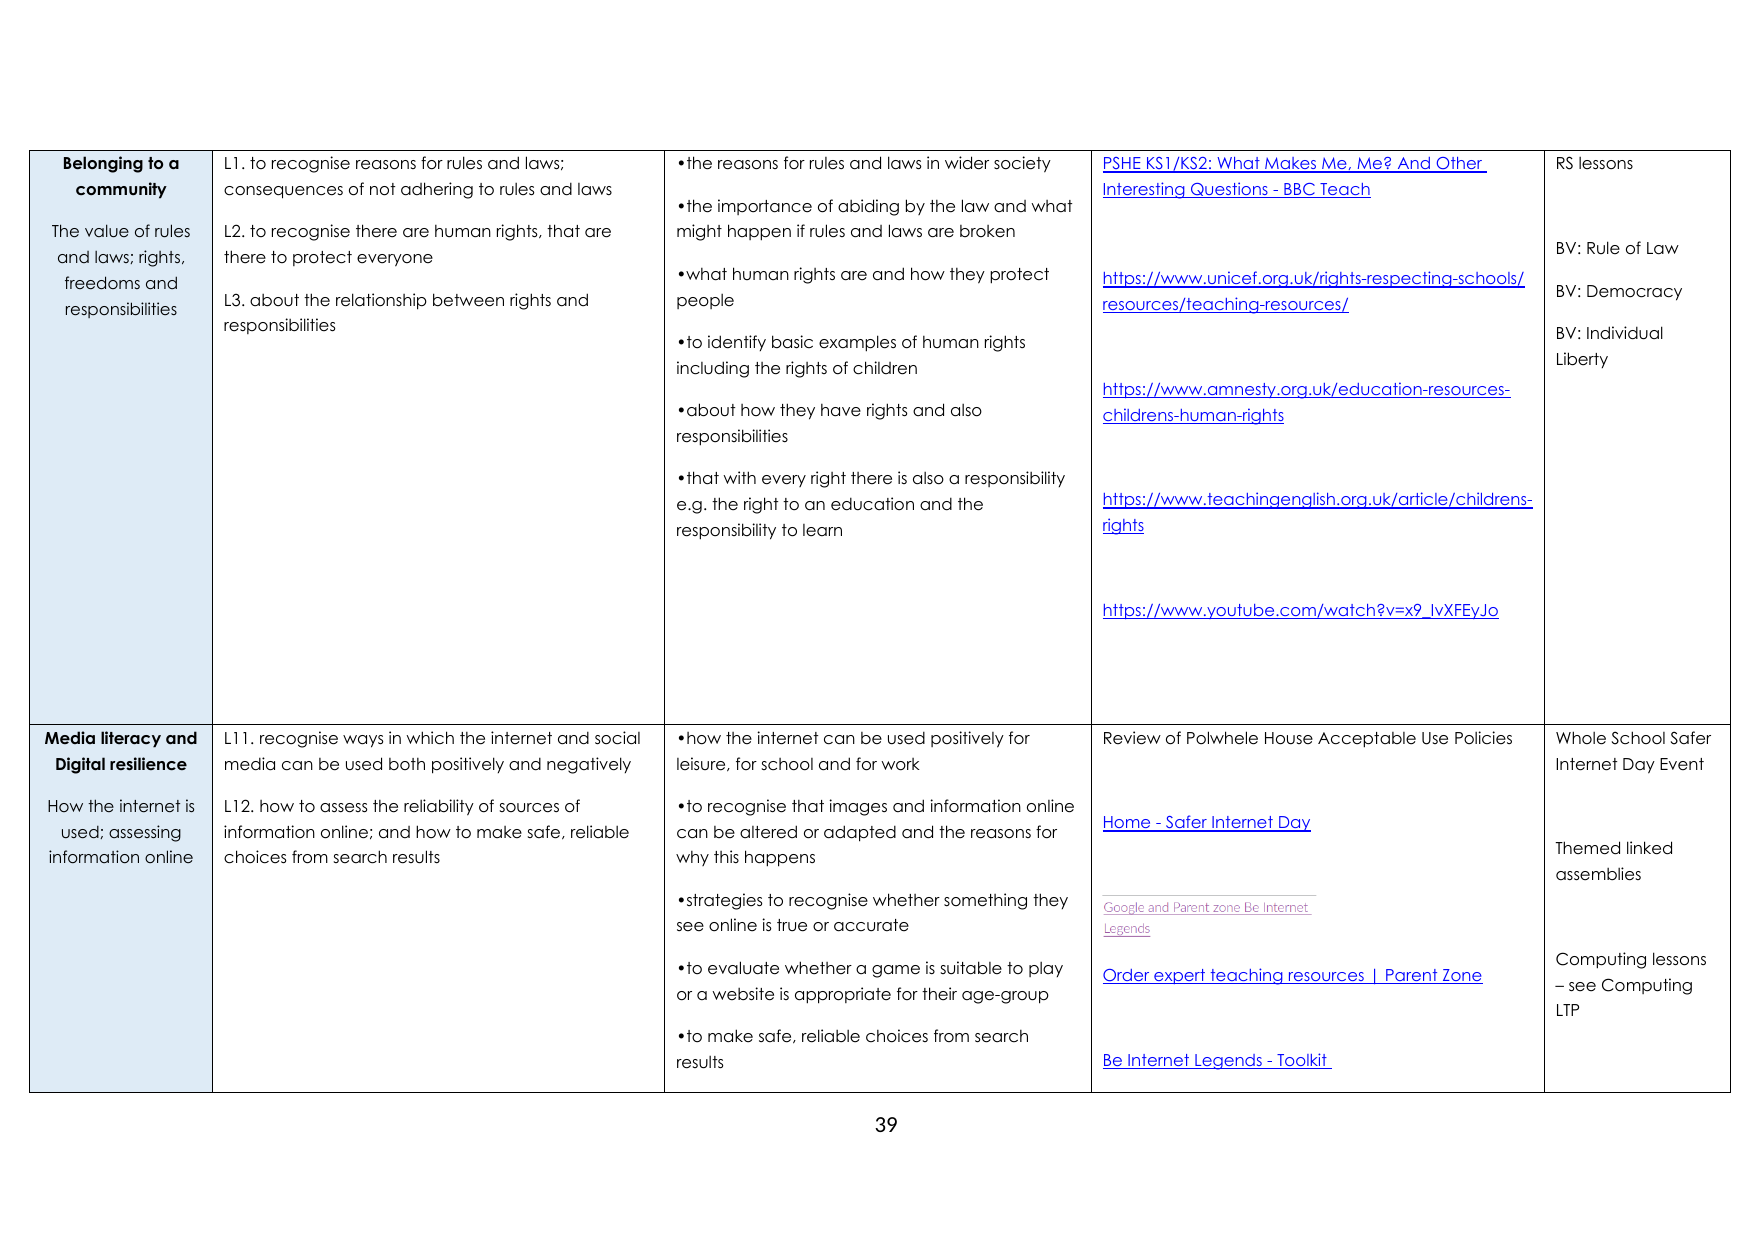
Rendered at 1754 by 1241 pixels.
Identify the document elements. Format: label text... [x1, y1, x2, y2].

table_cell •the reasons for rules and laws in wider society •the importance of abiding by the law and what might happen if rules and laws are broken •what human rights are and how they protect people •to identify basic examples of human rights including the rights of children •about how they have rights and also responsibilities •that with every right there is also a responsibility e.g. the right to an education and the responsibility to learn [665, 151, 1091, 724]
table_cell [665, 725, 1091, 1092]
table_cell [30, 725, 212, 1092]
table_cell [1092, 725, 1544, 1092]
table_cell L1. to recognise reasons for rules and laws; consequences of not adhering to rules and laws L2. to recognise there are human rights, that are there to protect everyone L3. about the relationship between rights and responsibilities [213, 151, 664, 724]
picture [1102, 895, 1317, 944]
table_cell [1545, 725, 1730, 1092]
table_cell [213, 725, 664, 1092]
table_cell Belonging to a community The value of rules and laws; rights, freedoms and responsibilities [30, 151, 212, 724]
table_cell RS lessons BV: Rule of Law BV: Democracy BV: Individual Liberty [1545, 151, 1730, 724]
table_cell PSHE KS1/KS2: What Makes Me, Me? And Other Interesting Questions - BBC Teach https://www.unicef.org.uk/rights-respecting-schools/resources/teaching-resources/ https://www.amnesty.org.uk/education-resources-childrens-human-rights https://www.teachingenglish.org.uk/article/childrens-rights https://www.youtube.com/watch?v=x9_IvXFEyJo [1092, 151, 1544, 724]
